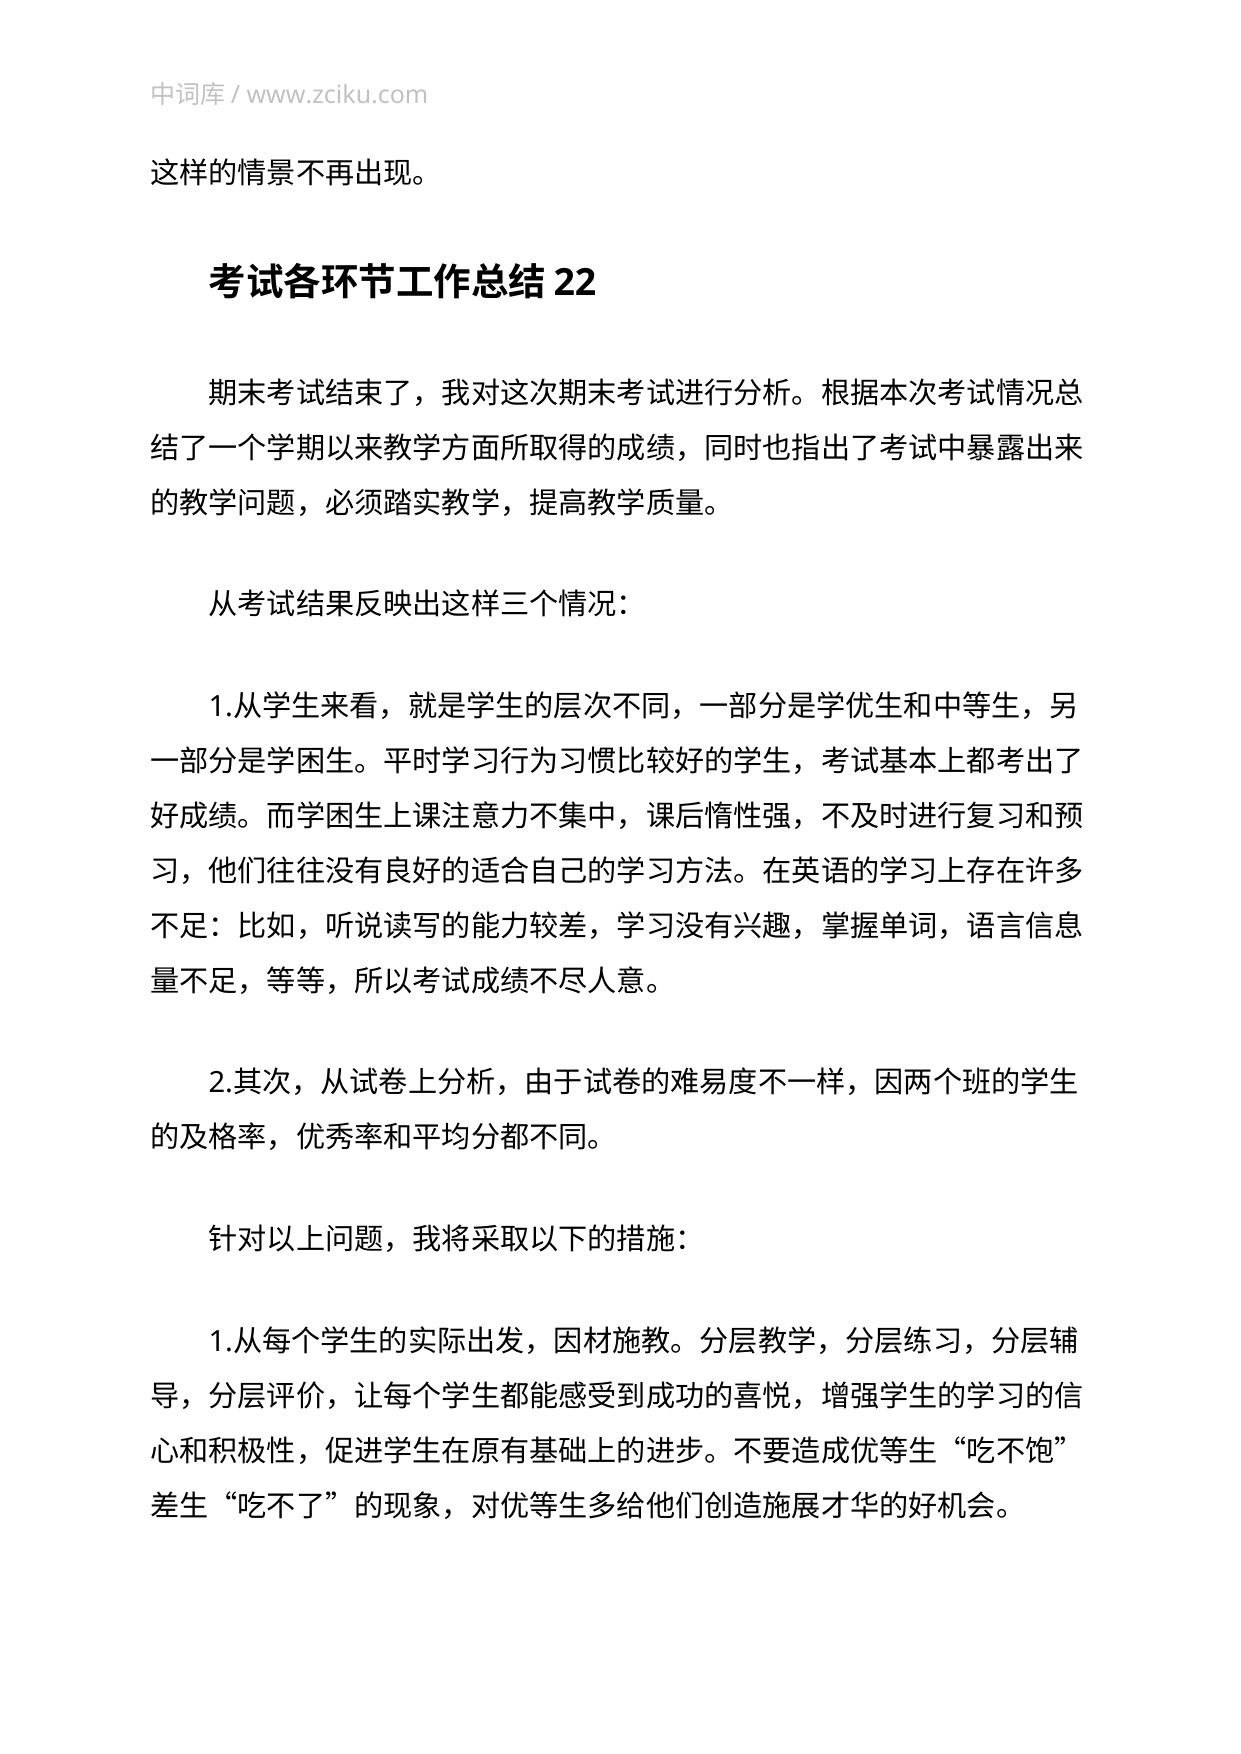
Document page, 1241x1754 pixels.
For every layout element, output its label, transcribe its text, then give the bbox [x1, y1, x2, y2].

text 1.从每个学生的实际出发，因材施教。分层教学，分层练习，分层辅导，分层评价，让每个学生都能感受到成功的喜悦，增强学生的学习的信心和积极性，促进学生在原有基础上的进步。不要造成优等生“吃不饱”差生“吃不了”的现象，对优等生多给他们创造施展才华的好机会。 [150, 1318, 1090, 1525]
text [150, 150, 1090, 192]
text 考试各环节工作总结22 [150, 252, 1090, 306]
text 2.其次，从试卷上分析，由于试卷的难易度不一样，因两个班的学生的及格率，优秀率和平均分都不同。 [150, 1059, 1090, 1156]
text 从考试结果反映出这样三个情况： [150, 581, 1090, 623]
text 针对以上问题，我将采取以下的措施： [150, 1216, 1090, 1258]
text 期末考试结束了，我对这次期末考试进行分析。根据本次考试情况总结了一个学期以来教学方面所取得的成绩，同时也指出了考试中暴露出来的教学问题，必须踏实教学，提高教学质量。 [150, 369, 1090, 521]
text 1.从学生来看，就是学生的层次不同，一部分是学优生和中等生，另一部分是学困生。平时学习行为习惯比较好的学生，考试基本上都考出了好成绩。而学困生上课注意力不集中，课后惰性强，不及时进行复习和预习，他们往往没有良好的适合自己的学习方法。在英语的学习上存在许多不足：比如，听说读写的能力较差，学习没有兴趣，掌握单词，语言信息量不足，等等，所以考试成绩不尽人意。 [150, 683, 1090, 999]
